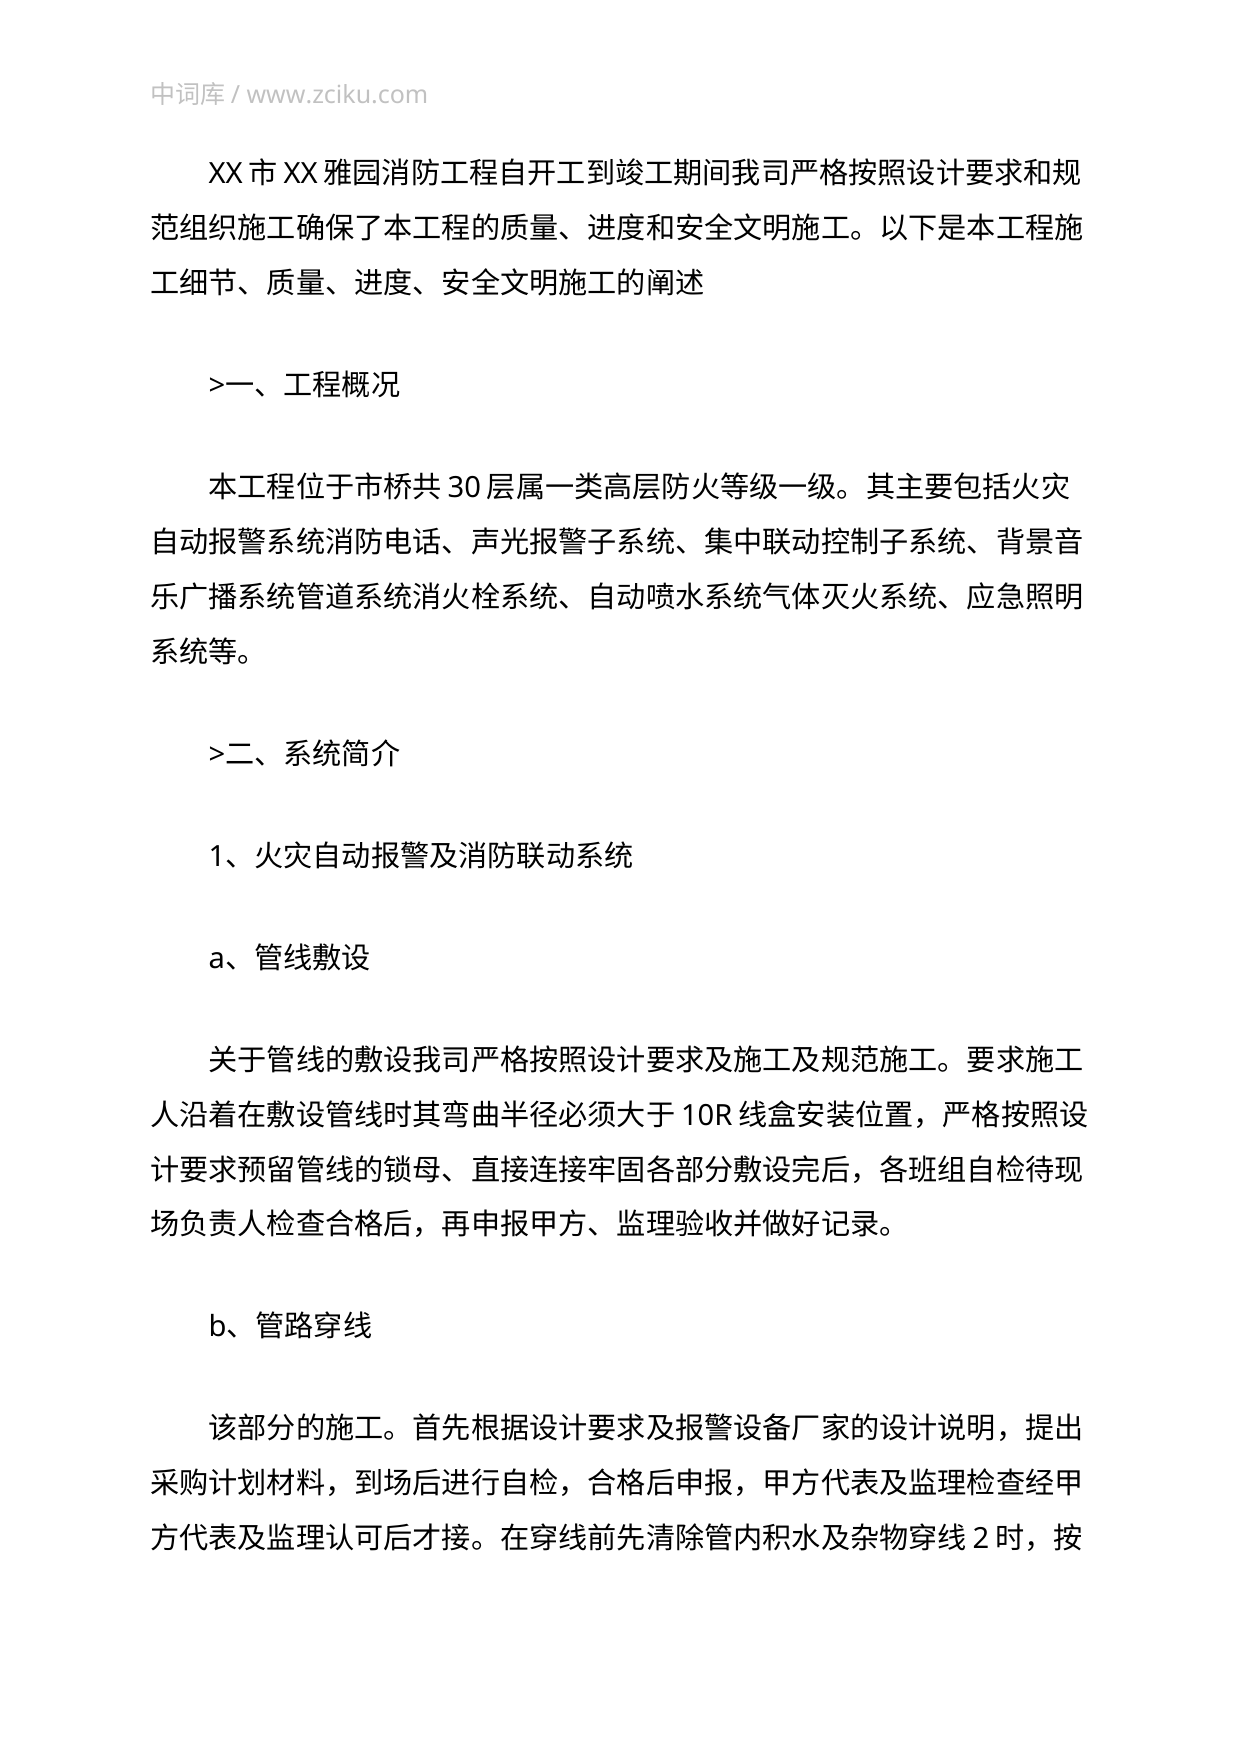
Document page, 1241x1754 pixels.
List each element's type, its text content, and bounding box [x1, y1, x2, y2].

text >一、工程概况 [150, 362, 1090, 404]
text 1、火灾自动报警及消防联动系统 [150, 832, 1090, 874]
text 关于管线的敷设我司严格按照设计要求及施工及规范施工。要求施工人沿着在敷设管线时其弯曲半径必须大于10R线盒安装位置，严格按照设计要求预留管线的锁母、直接连接牢固各部分敷设完后，各班组自检待现场负责人检查合格后，再申报甲方、监理验收并做好记录。 [150, 1036, 1090, 1243]
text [150, 1405, 1090, 1557]
text >二、系统简介 [150, 730, 1090, 773]
text 本工程位于市桥共30层属一类高层防火等级一级。其主要包括火灾自动报警系统消防电话、声光报警子系统、集中联动控制子系统、背景音乐广播系统管道系统消火栓系统、自动喷水系统气体灭火系统、应急照明系统等。 [150, 464, 1090, 671]
text b、管路穿线 [150, 1303, 1090, 1345]
text a、管线敷设 [150, 934, 1090, 977]
text XX市XX雅园消防工程自开工到竣工期间我司严格按照设计要求和规范组织施工确保了本工程的质量、进度和安全文明施工。以下是本工程施工细节、质量、进度、安全文明施工的阐述 [150, 150, 1090, 302]
